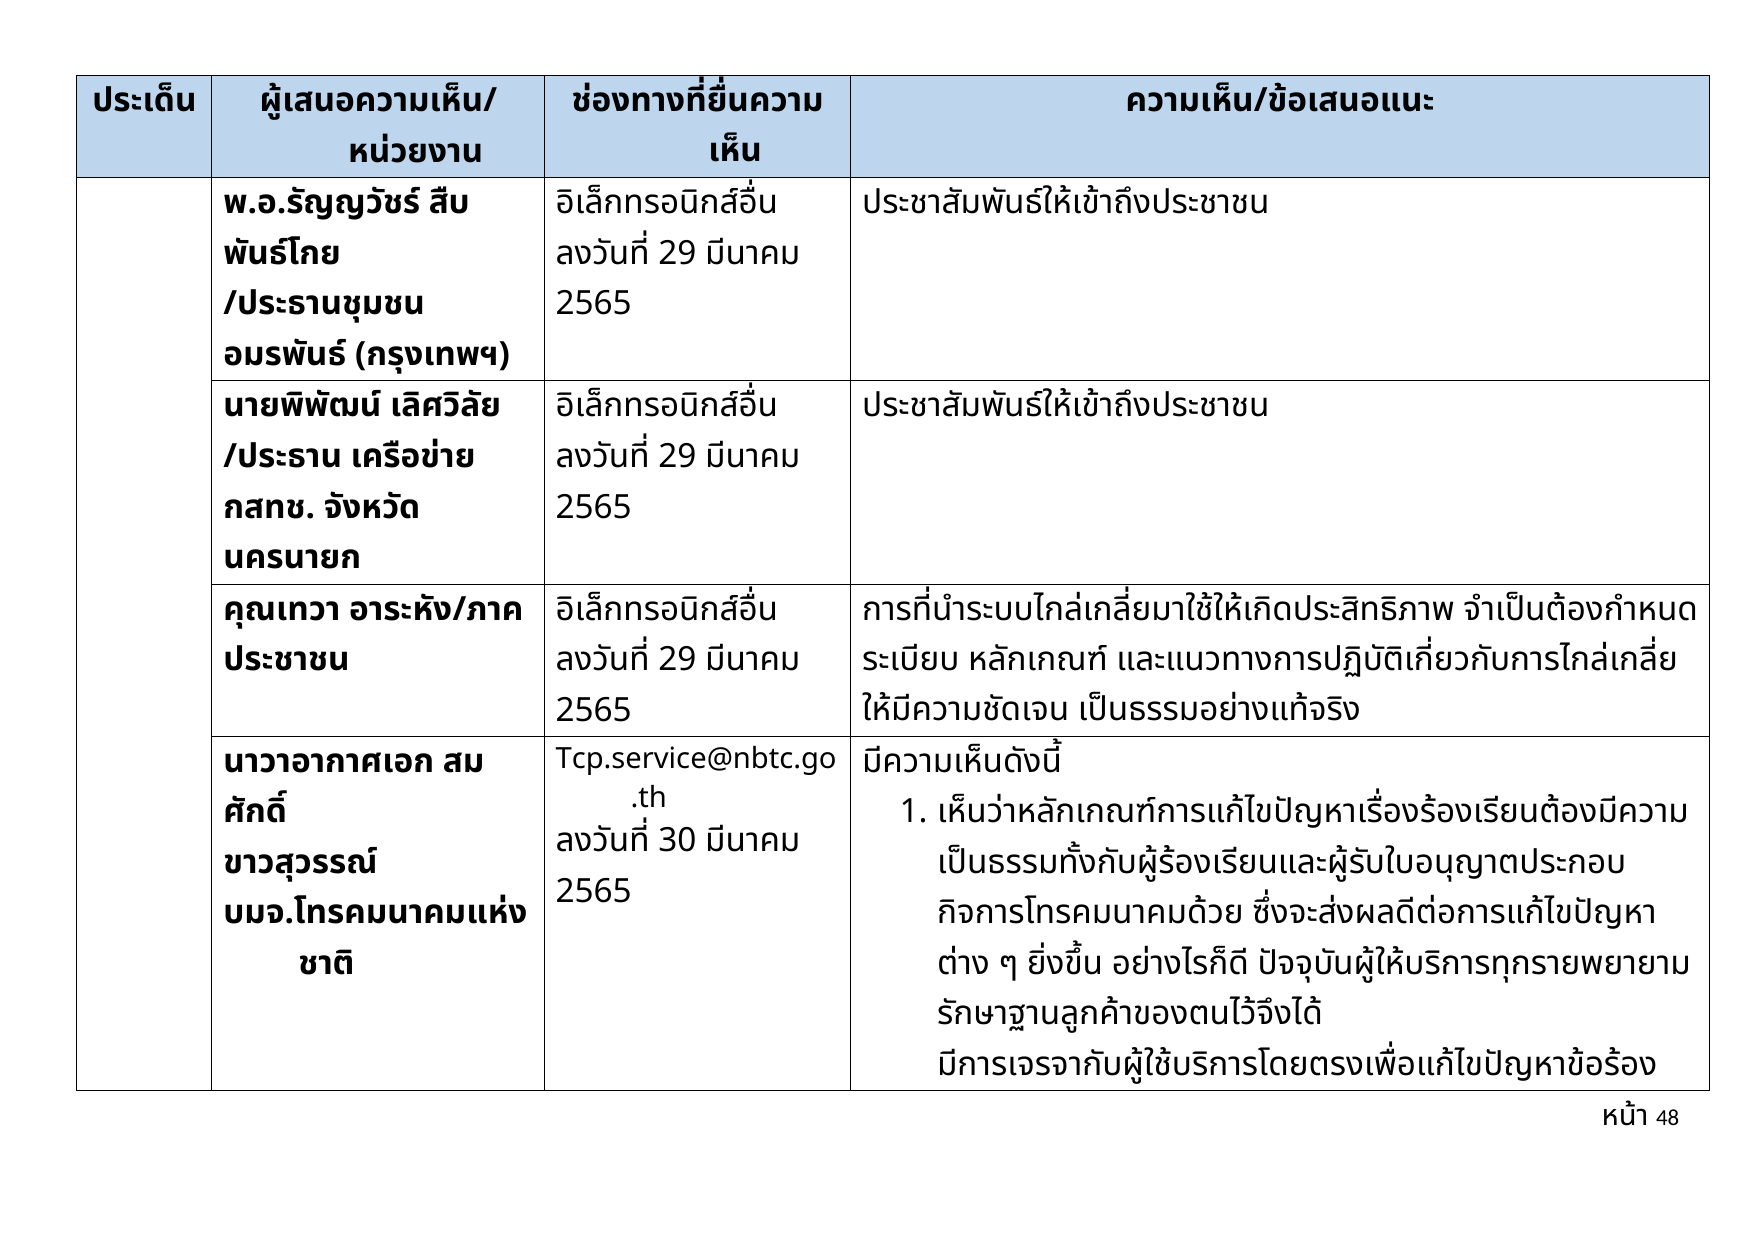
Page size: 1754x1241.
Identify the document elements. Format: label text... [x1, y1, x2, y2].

table_cell ประชาสัมพันธ์ให้เข้าถึงประชาชน [851, 381, 1709, 583]
table_cell ประชาสัมพันธ์ให้เข้าถึงประชาชน [851, 178, 1709, 380]
table_header ประเด็น [77, 76, 211, 177]
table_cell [212, 737, 544, 1090]
table_cell การที่นำระบบไกล่เกลี่ยมาใช้ให้เกิดประสิทธิภาพ จำเป็นต้องกำหนดระเบียบ หลักเกณฑ์ และแนวทางการปฏิบัติเกี่ยวกับการไกล่เกลี่ยให้มีความชัดเจน เป็นธรรมอย่างแท้จริง [851, 585, 1709, 736]
table_header ความเห็น/ข้อเสนอแนะ [851, 76, 1709, 177]
table_cell พ.อ.รัญญวัชร์ สืบพันธ์โกย /ประธานชุมชนอมรพันธ์ (กรุงเทพฯ) [212, 178, 544, 380]
table_cell อิเล็กทรอนิกส์อื่น ลงวันที่ 29 มีนาคม 2565 [545, 585, 850, 736]
table_cell [77, 178, 211, 1090]
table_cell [851, 737, 1709, 1090]
table_cell คุณเทวา อาระหัง/ภาคประชาชน [212, 585, 544, 736]
table_cell อิเล็กทรอนิกส์อื่น ลงวันที่ 29 มีนาคม 2565 [545, 178, 850, 380]
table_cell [545, 737, 850, 1090]
table_cell อิเล็กทรอนิกส์อื่น ลงวันที่ 29 มีนาคม 2565 [545, 381, 850, 583]
table_header ช่องทางที่ยื่นความเห็น [545, 76, 850, 177]
table_header ผู้เสนอความเห็น/หน่วยงาน [212, 76, 544, 177]
table_cell นายพิพัฒน์ เลิศวิลัย /ประธาน เครือข่าย กสทช. จังหวัดนครนายก [212, 381, 544, 583]
